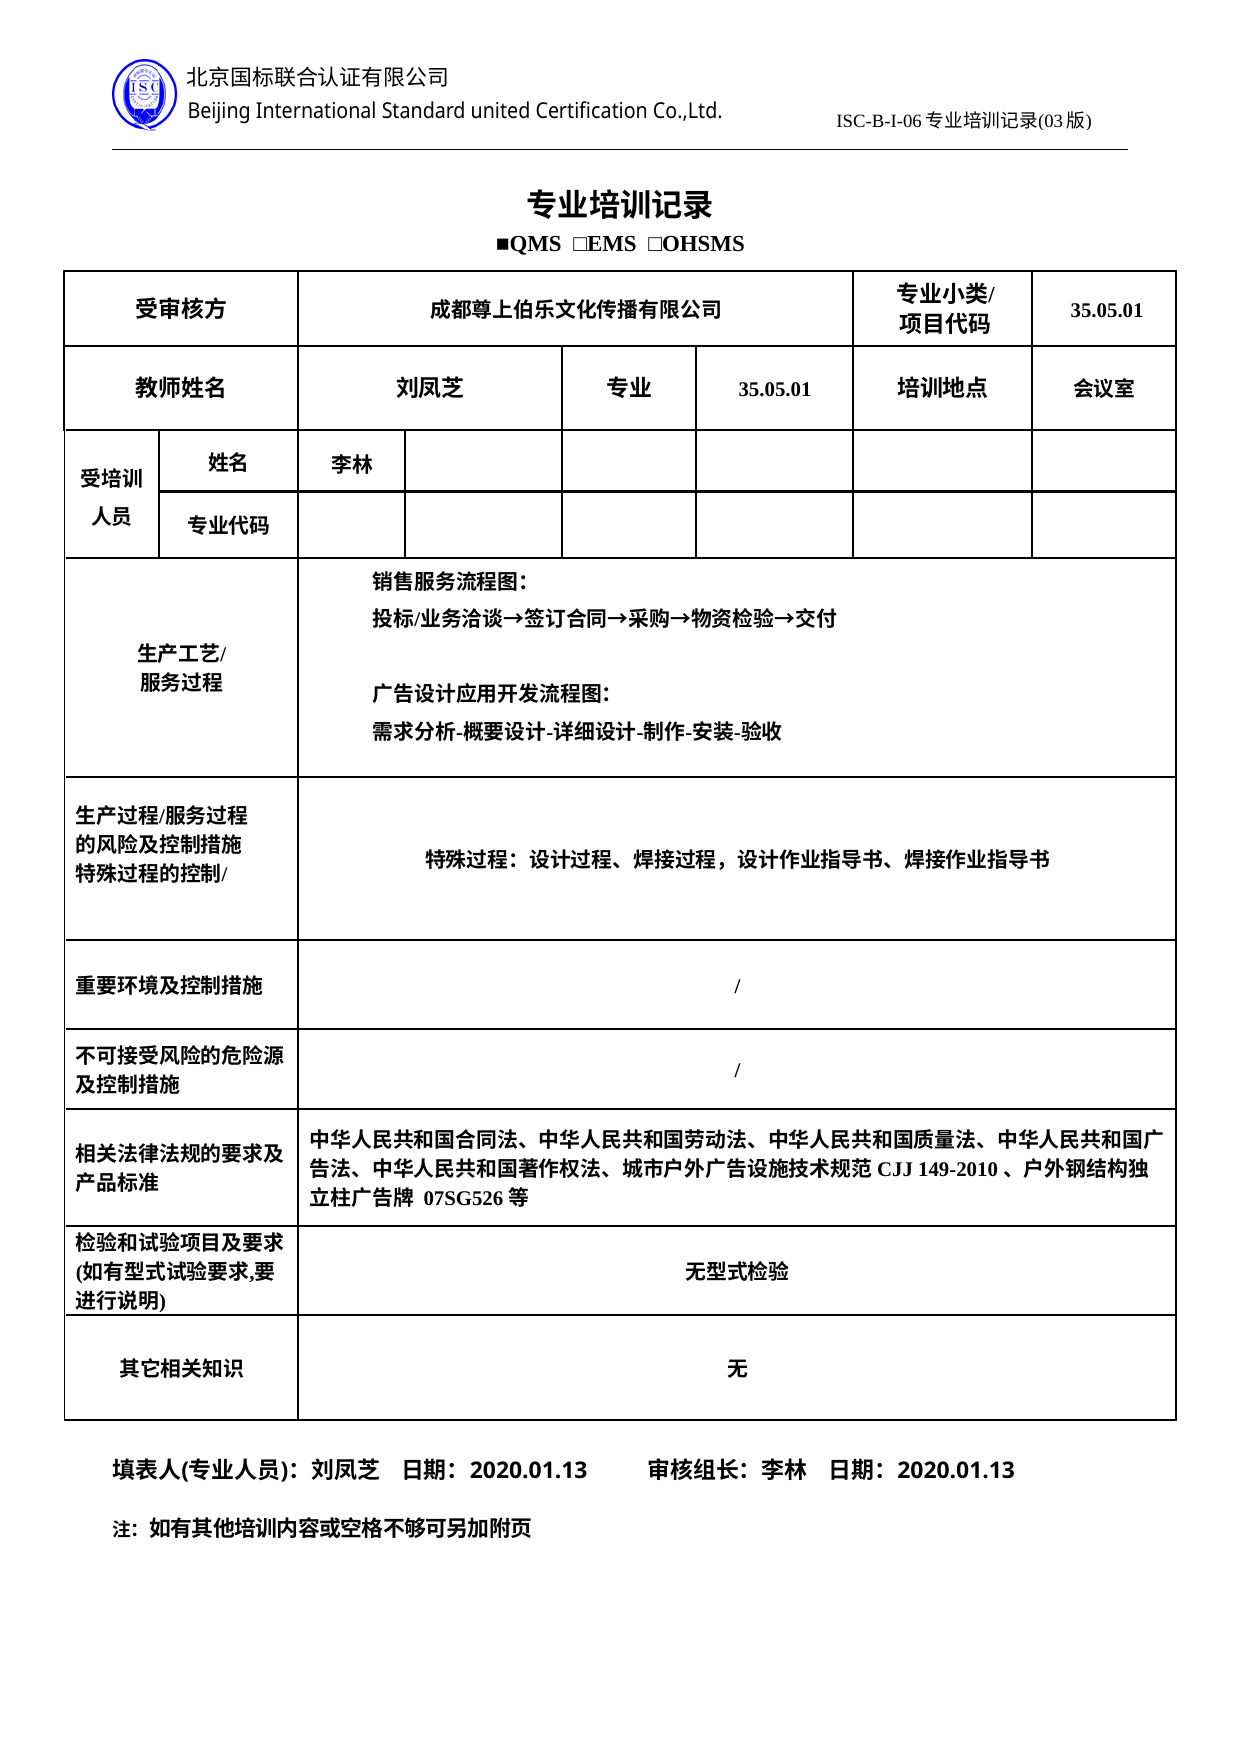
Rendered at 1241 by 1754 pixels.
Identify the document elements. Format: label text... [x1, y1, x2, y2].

table_cell 不可接受风险的危险源及控制措施 [65, 1029, 297, 1108]
text 填表人(专业人员)：刘凤芝 日期：2020.01.13 审核组长：李林 日期：2020.01.13 [112, 1452, 1128, 1485]
table_cell [697, 493, 852, 557]
table_cell [854, 431, 1031, 490]
table_cell [563, 431, 695, 490]
table_cell 生产过程/服务过程 的风险及控制措施 特殊过程的控制/ [65, 777, 297, 939]
text 注：如有其他培训内容或空格不够可另加附页 [112, 1511, 1128, 1542]
table_cell 检验和试验项目及要求(如有型式试验要求,要进行说明) [65, 1226, 297, 1314]
text ■QMS □EMS □OHSMS [112, 224, 1128, 258]
table_cell 无型式检验 [299, 1227, 1175, 1314]
text 专业培训记录 [112, 187, 1128, 224]
table_cell 刘凤芝 [299, 347, 561, 429]
picture [112, 59, 180, 131]
table_header 受审核方 [65, 272, 297, 345]
table_cell 35.05.01 [697, 347, 852, 429]
table_cell [406, 431, 561, 490]
table_cell 其它相关知识 [65, 1315, 297, 1418]
table_cell 教师姓名 [65, 347, 297, 429]
table_cell 李林 [299, 431, 404, 490]
table_cell 无 [299, 1316, 1175, 1418]
table_cell 相关法律法规的要求及产品标准 [65, 1109, 297, 1225]
table_cell [1033, 431, 1175, 490]
table_cell [406, 493, 561, 557]
table_cell 重要环境及控制措施 [65, 940, 297, 1028]
table_cell / [299, 941, 1175, 1028]
table_cell [697, 431, 852, 490]
table_cell 专业 [563, 347, 695, 429]
table_cell [299, 493, 404, 557]
table_cell 生产工艺/ 服务过程 [65, 558, 297, 776]
table_header 35.05.01 [1033, 272, 1175, 345]
table_cell 姓名 [160, 431, 297, 490]
table_cell 受培训人员 [65, 430, 158, 557]
table_cell 销售服务流程图： 投标/业务洽谈→签订合同→采购→物资检验→交付 广告设计应用开发流程图： 需求分析-概要设计-详细设计-制作-安装-验收 [299, 559, 1175, 776]
table_header 成都尊上伯乐文化传播有限公司 [299, 272, 852, 345]
table_cell 专业代码 [160, 493, 297, 557]
table_cell [854, 493, 1031, 557]
table_cell 特殊过程：设计过程、焊接过程，设计作业指导书、焊接作业指导书 [299, 778, 1175, 939]
table_cell 培训地点 [854, 347, 1031, 429]
table_cell 会议室 [1033, 347, 1175, 429]
table_cell [1033, 493, 1175, 557]
table_header 专业小类/ 项目代码 [854, 272, 1031, 345]
table_cell / [299, 1030, 1175, 1108]
table_cell [563, 493, 695, 557]
table_cell 中华人民共和国合同法、中华人民共和国劳动法、中华人民共和国质量法、中华人民共和国广告法、中华人民共和国著作权法、城市户外广告设施技术规范 CJJ 149-2010 、户外钢结构独立柱广告牌 07SG526 等 [299, 1110, 1175, 1225]
